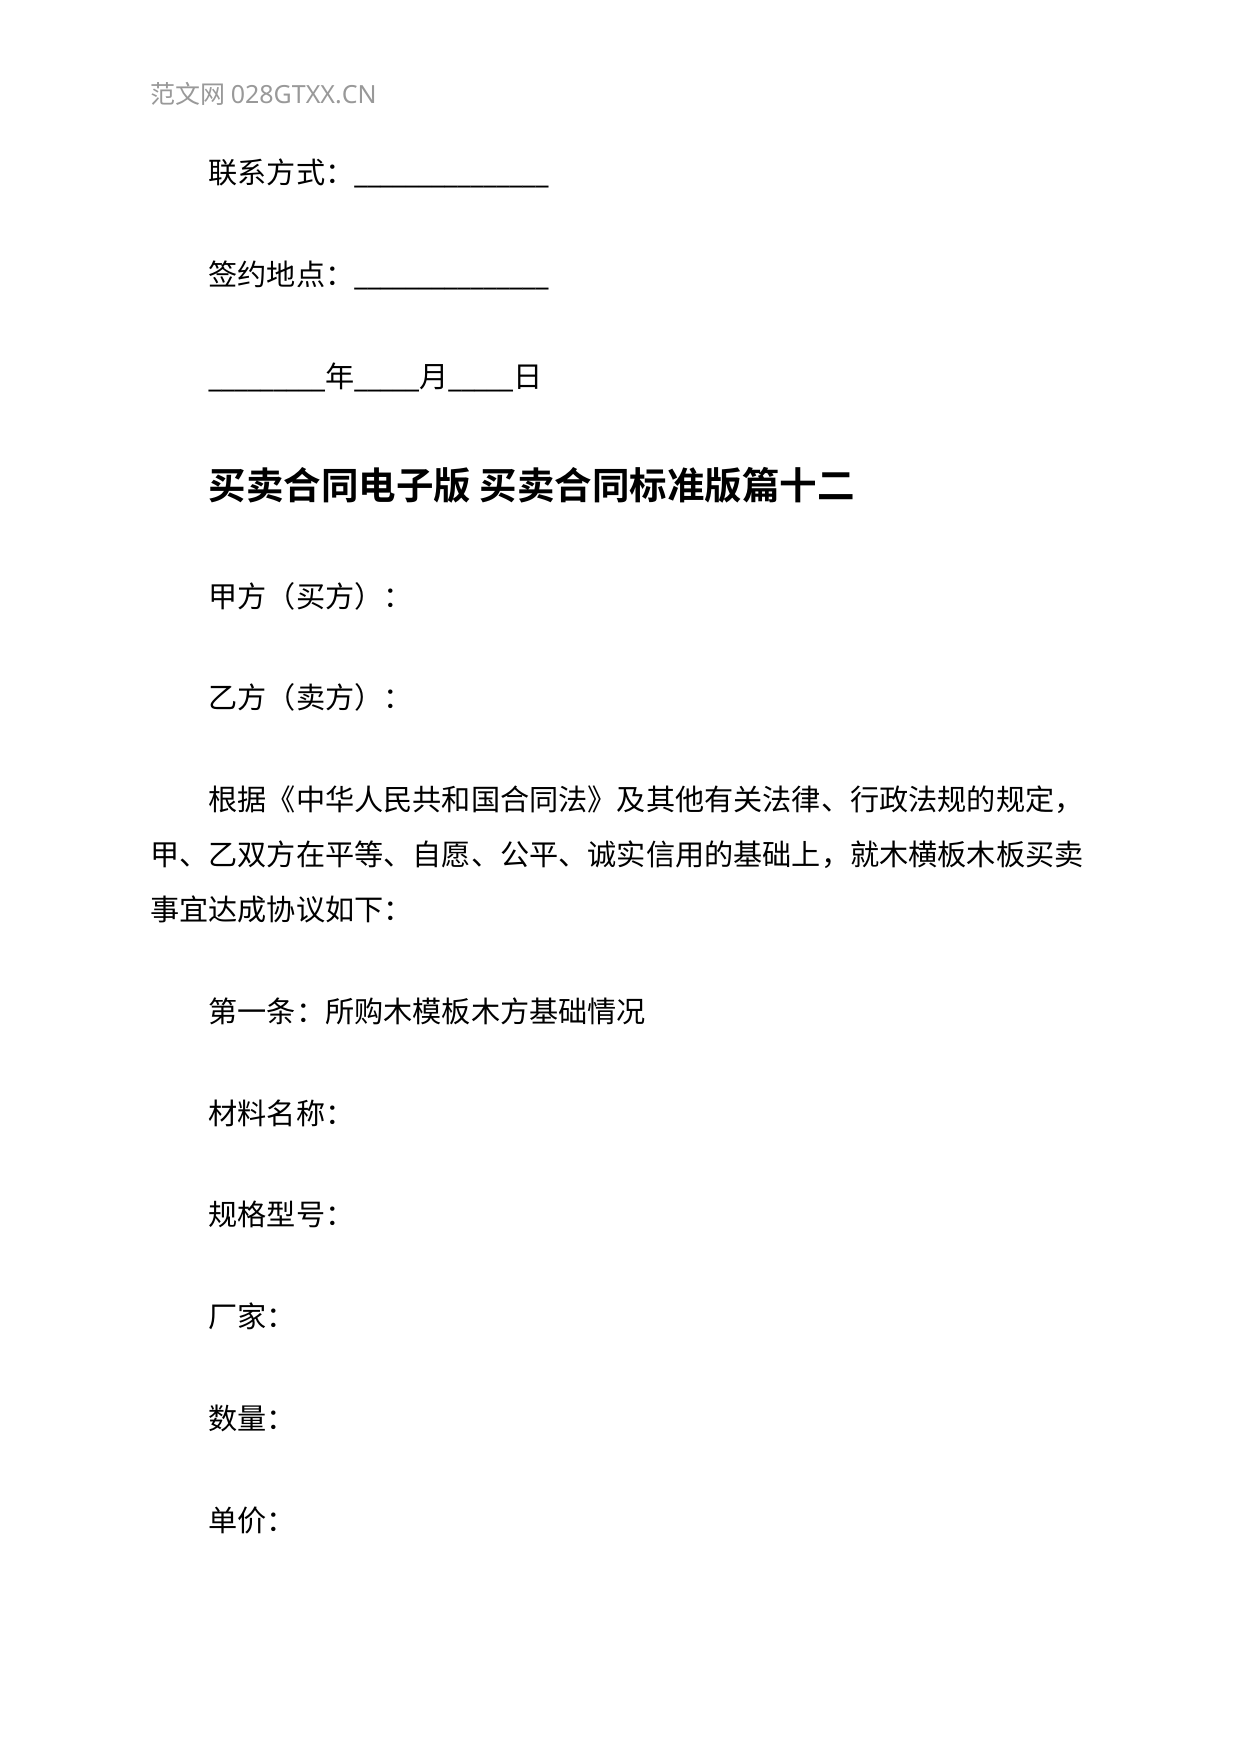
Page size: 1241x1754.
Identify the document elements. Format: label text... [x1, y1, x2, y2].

text 厂家： [150, 1294, 1090, 1336]
text 单价： [150, 1497, 1090, 1539]
text 数量： [150, 1396, 1090, 1438]
text 材料名称： [150, 1090, 1090, 1132]
text 规格型号： [150, 1192, 1090, 1234]
text 甲方（买方）： [150, 573, 1090, 616]
text 买卖合同电子版 买卖合同标准版篇十二 [150, 456, 1090, 510]
text 根据《中华人民共和国合同法》及其他有关法律、行政法规的规定，甲、乙双方在平等、自愿、公平、诚实信用的基础上，就木横板木板买卖事宜达成协议如下： [150, 777, 1090, 929]
text 签约地点：_______________ [150, 252, 1090, 294]
text 联系方式：_______________ [150, 150, 1090, 192]
text _________年_____月_____日 [150, 354, 1090, 396]
text 乙方（卖方）： [150, 675, 1090, 717]
text 第一条：所购木模板木方基础情况 [150, 988, 1090, 1031]
